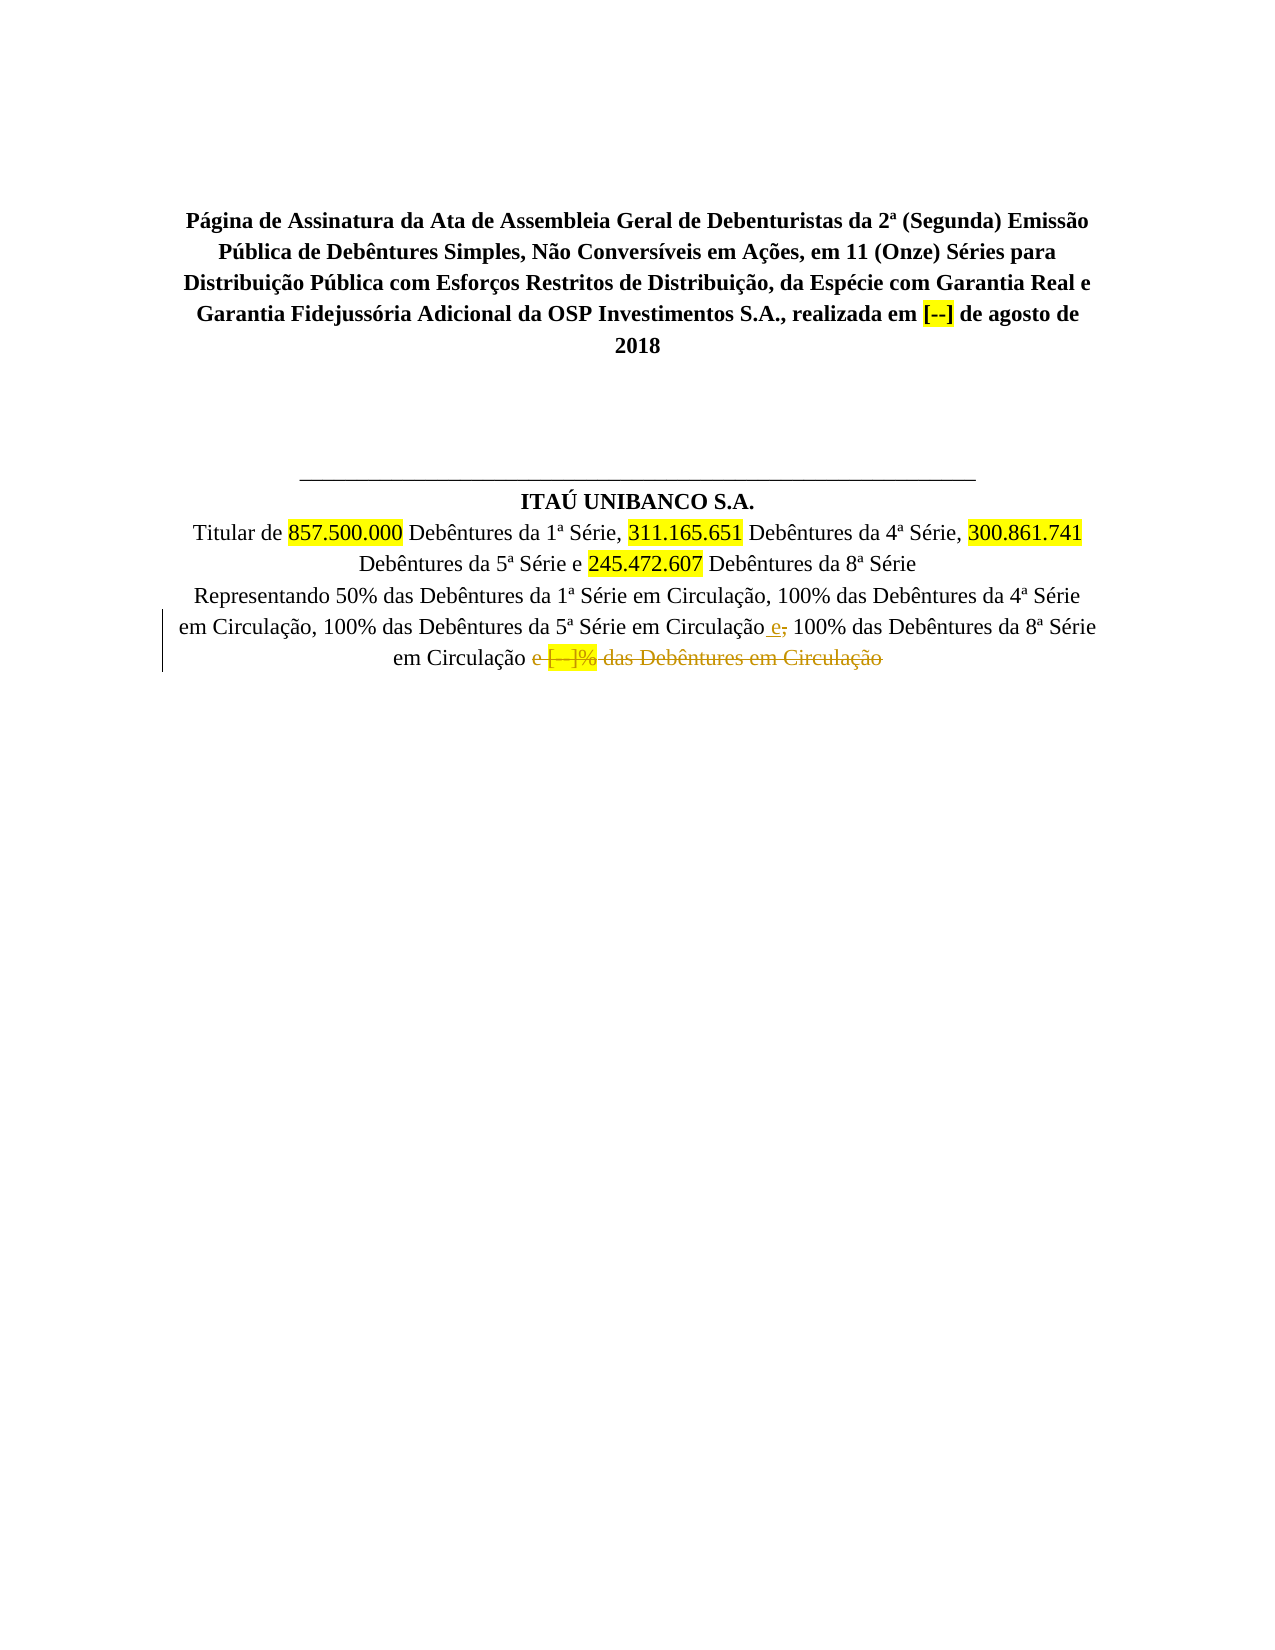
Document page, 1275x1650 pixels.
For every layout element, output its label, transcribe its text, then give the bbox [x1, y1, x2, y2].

text ITAÚ UNIBANCO S.A. [177, 484, 1098, 516]
text Titular de 857.500.000 Debêntures da 1ª Série, 311.165.651 Debêntures da 4ª Série, 300.861.741 Debêntures da 5ª Série e 245.472.607 Debêntures da 8ª Série [177, 516, 1098, 578]
text Representando 50% das Debêntures da 1ª Série em Circulação, 100% das Debêntures da 4ª Série em Circulação, 100% das Debêntures da 5ª Série em Circulação 100% das Debêntures da 8ª Série em Circulação [177, 578, 1098, 672]
text ___________________________________________________________ [177, 453, 1098, 484]
text Página de Assinatura da Ata de Assembleia Geral de Debenturistas da 2ª (Segunda) Emissão Pública de Debêntures Simples, Não Conversíveis em Ações, em 11 (Onze) Séries para Distribuição Pública com Esforços Restritos de Distribuição, da Espécie com Garantia Real e Garantia Fidejussória Adicional da OSP Investimentos S.A., realizada em [--] de agosto de 2018 [177, 203, 1098, 359]
